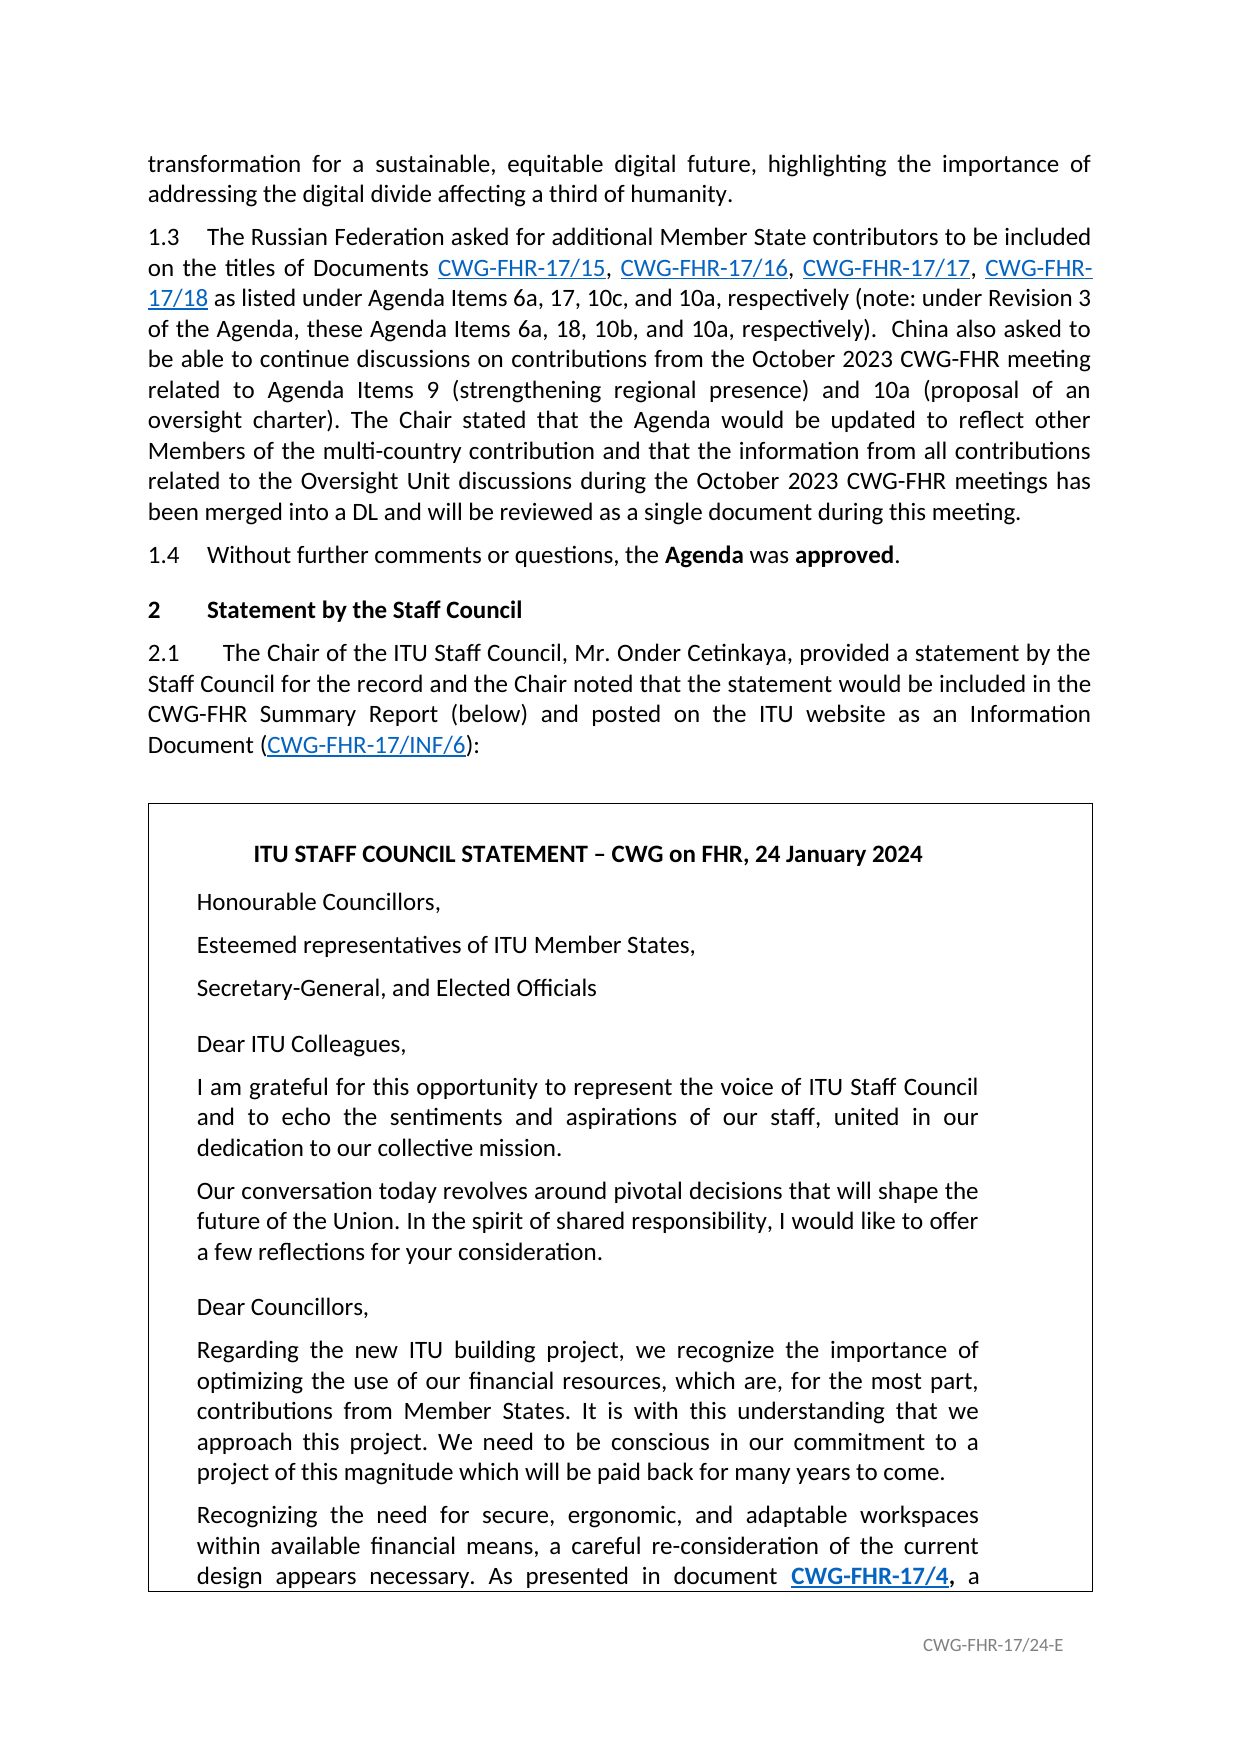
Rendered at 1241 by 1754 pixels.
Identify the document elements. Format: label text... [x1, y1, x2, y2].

text 1.3 The Russian Federation asked for additional Member State contributors to be included on the titles of Documents CWG-FHR-17/15, CWG-FHR-17/16, CWG-FHR-17/17, CWG-FHR-17/18 as listed under Agenda Items 6a, 17, 10c, and 10a, respectively (note: under Revision 3 of the Agenda, these Agenda Items 6a, 18, 10b, and 10a, respectively). China also asked to be able to continue discussions on contributions from the October 2023 CWG-FHR meeting related to Agenda Items 9 (strengthening regional presence) and 10a (proposal of an oversight charter). The Chair stated that the Agenda would be updated to reflect other Members of the multi-country contribution and that the information from all contributions related to the Oversight Unit discussions during the October 2023 CWG-FHR meetings has been merged into a DL and will be reviewed as a single document during this meeting. [148, 221, 1092, 526]
text 1.4 Without further comments or questions, the Agenda was approved. [148, 539, 1092, 569]
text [148, 148, 1092, 209]
text 2.1 The Chair of the ITU Staff Council, Mr. Onder Cetinkaya, provided a statement by the Staff Council for the record and the Chair noted that the statement would be included in the CWG-FHR Summary Report (below) and posted on the ITU website as an Information Document (CWG-FHR-17/INF/6): [148, 637, 1092, 759]
text 2 Statement by the Staff Council [148, 594, 1092, 625]
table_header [149, 804, 1092, 1591]
